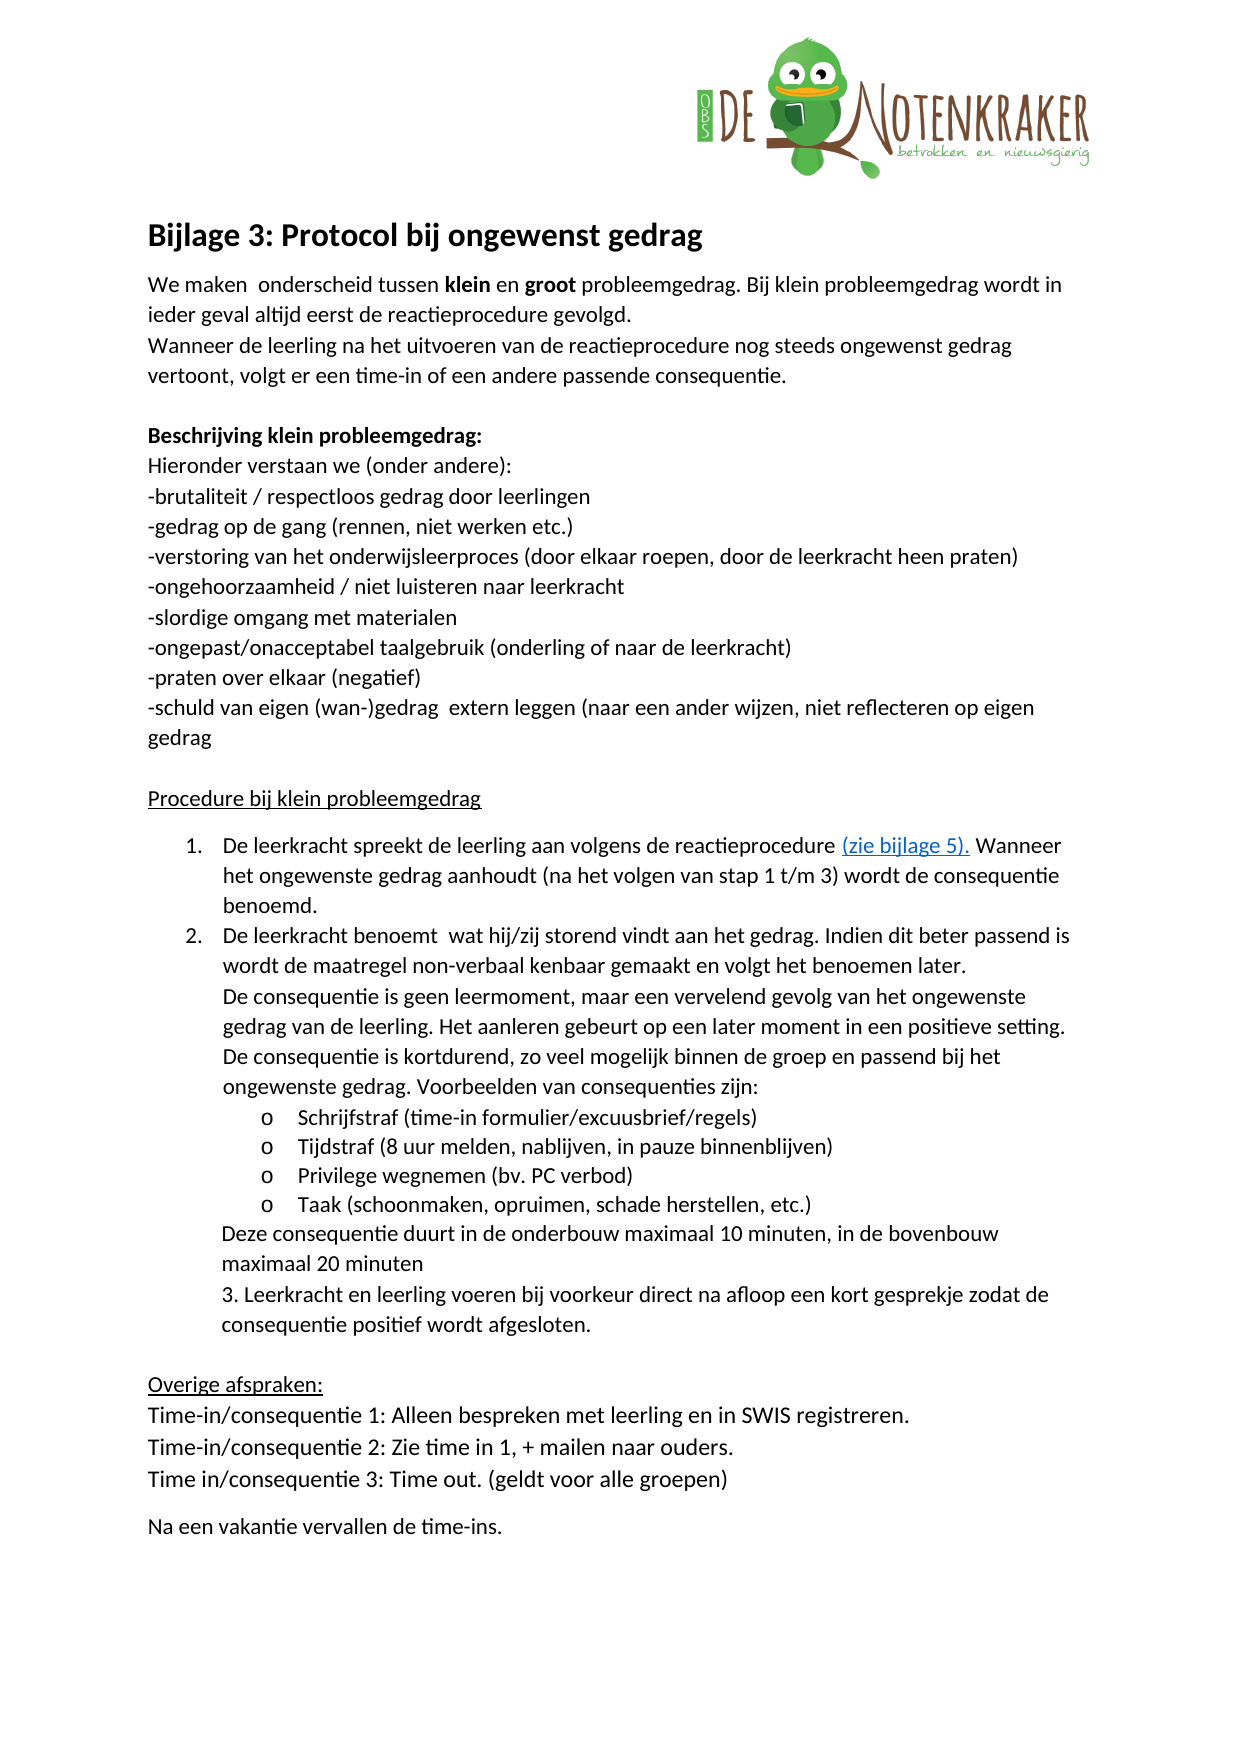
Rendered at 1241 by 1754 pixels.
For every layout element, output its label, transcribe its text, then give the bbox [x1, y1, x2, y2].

list De leerkracht spreekt de leerling aan volgens de reactieprocedure (zie bijlage 5). Wanneer het ongewenste gedrag aanhoudt (na het volgen van stap 1 t/m 3) wordt de consequentie benoemd. [185, 831, 1093, 919]
text Wanneer de leerling na het uitvoeren van de reactieprocedure nog steeds ongewenst gedrag vertoont, volgt er een time-in of een andere passende consequentie. [148, 331, 1093, 419]
list Privilege wegnemen (bv. PC verbod) [260, 1161, 1093, 1190]
text Hieronder verstaan we (onder andere): [148, 452, 1093, 479]
list Taak (schoonmaken, opruimen, schade herstellen, etc.) [260, 1190, 1093, 1219]
list Schrijfstraf (time-in formulier/excuusbrief/regels) [260, 1103, 1093, 1132]
text -slordige omgang met materialen -ongepast/onacceptabel taalgebruik (onderling of naar de leerkracht) -praten over elkaar (negatief) -schuld van eigen (wan-)gedrag extern leggen (naar een ander wijzen, niet reflecteren op eigen gedrag [148, 603, 1093, 751]
text Na een vakantie vervallen de time-ins. [148, 1512, 1093, 1540]
text Beschrijving klein probleemgedrag: [148, 421, 1093, 449]
text We maken onderscheid tussen klein en groot probleemgedrag. Bij klein probleemgedrag wordt in ieder geval altijd eerst de reactieprocedure gevolgd. [148, 270, 1093, 328]
text Overige afspraken: [148, 1370, 1093, 1398]
picture [692, 31, 1093, 184]
text -ongehoorzaamheid / niet luisteren naar leerkracht [148, 572, 1093, 600]
text -brutaliteit / respectloos gedrag door leerlingen -gedrag op de gang (rennen, niet werken etc.) -verstoring van het onderwijsleerproces (door elkaar roepen, door de leerkracht heen praten) [148, 482, 1093, 570]
text Time-in/consequentie 1: Alleen bespreken met leerling en in SWIS registreren. Time-in/consequentie 2: Zie time in 1, + mailen naar ouders. Time in/consequentie 3: Time out. (geldt voor alle groepen) [148, 1401, 1093, 1493]
text Procedure bij klein probleemgedrag [148, 754, 1093, 812]
text Deze consequentie duurt in de onderbouw maximaal 10 minuten, in de bovenbouw maximaal 20 minuten 3. Leerkracht en leerling voeren bij voorkeur direct na afloop een kort gesprekje zodat de consequentie positief wordt afgesloten. [221, 1219, 1093, 1338]
list Tijdstraf (8 uur melden, nablijven, in pauze binnenblijven) [260, 1132, 1093, 1161]
subtitle Bijlage 3: Protocol bij ongewenst gedrag [148, 214, 1093, 254]
list De leerkracht benoemt wat hij/zij storend vindt aan het gedrag. Indien dit beter passend is wordt de maatregel non-verbaal kenbaar gemaakt en volgt het benoemen later. [185, 921, 1093, 979]
list De consequentie is geen leermoment, maar een vervelend gevolg van het ongewenste gedrag van de leerling. Het aanleren gebeurt op een later moment in een positieve setting. De consequentie is kortdurend, zo veel mogelijk binnen de groep en passend bij het ongewenste gedrag. Voorbeelden van consequenties zijn: [223, 982, 1093, 1100]
